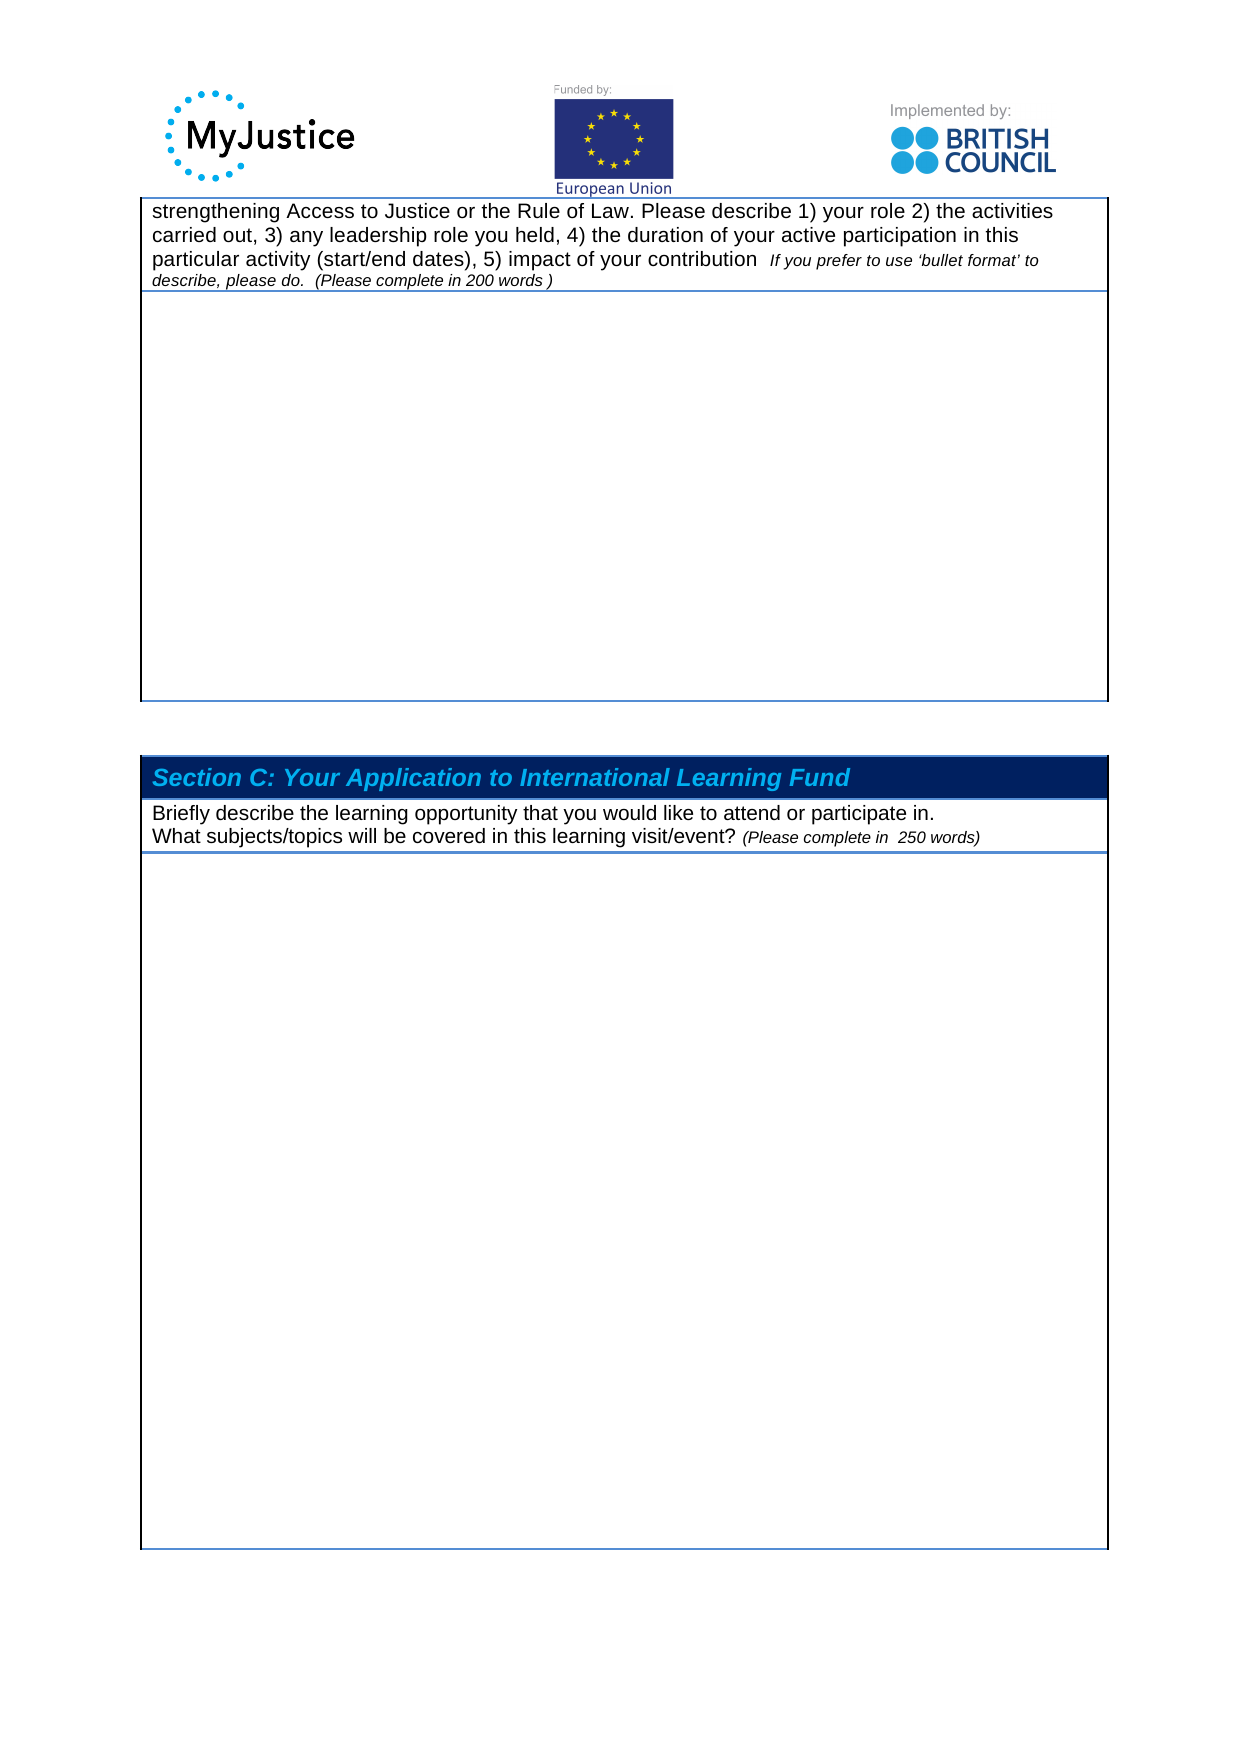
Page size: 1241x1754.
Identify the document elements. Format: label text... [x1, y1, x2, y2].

table_cell Briefly describe the learning opportunity that you would like to attend or participate in. What subjects/topics will be covered in this learning visit/event? (Please complete in 250 words) [142, 800, 1107, 851]
table_cell [142, 292, 1107, 699]
picture [890, 103, 1057, 175]
table_cell [142, 854, 1107, 1548]
picture [554, 85, 674, 197]
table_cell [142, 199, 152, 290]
picture [150, 75, 369, 197]
table_header Section C: Your Application to International Learning Fund [142, 757, 1107, 798]
